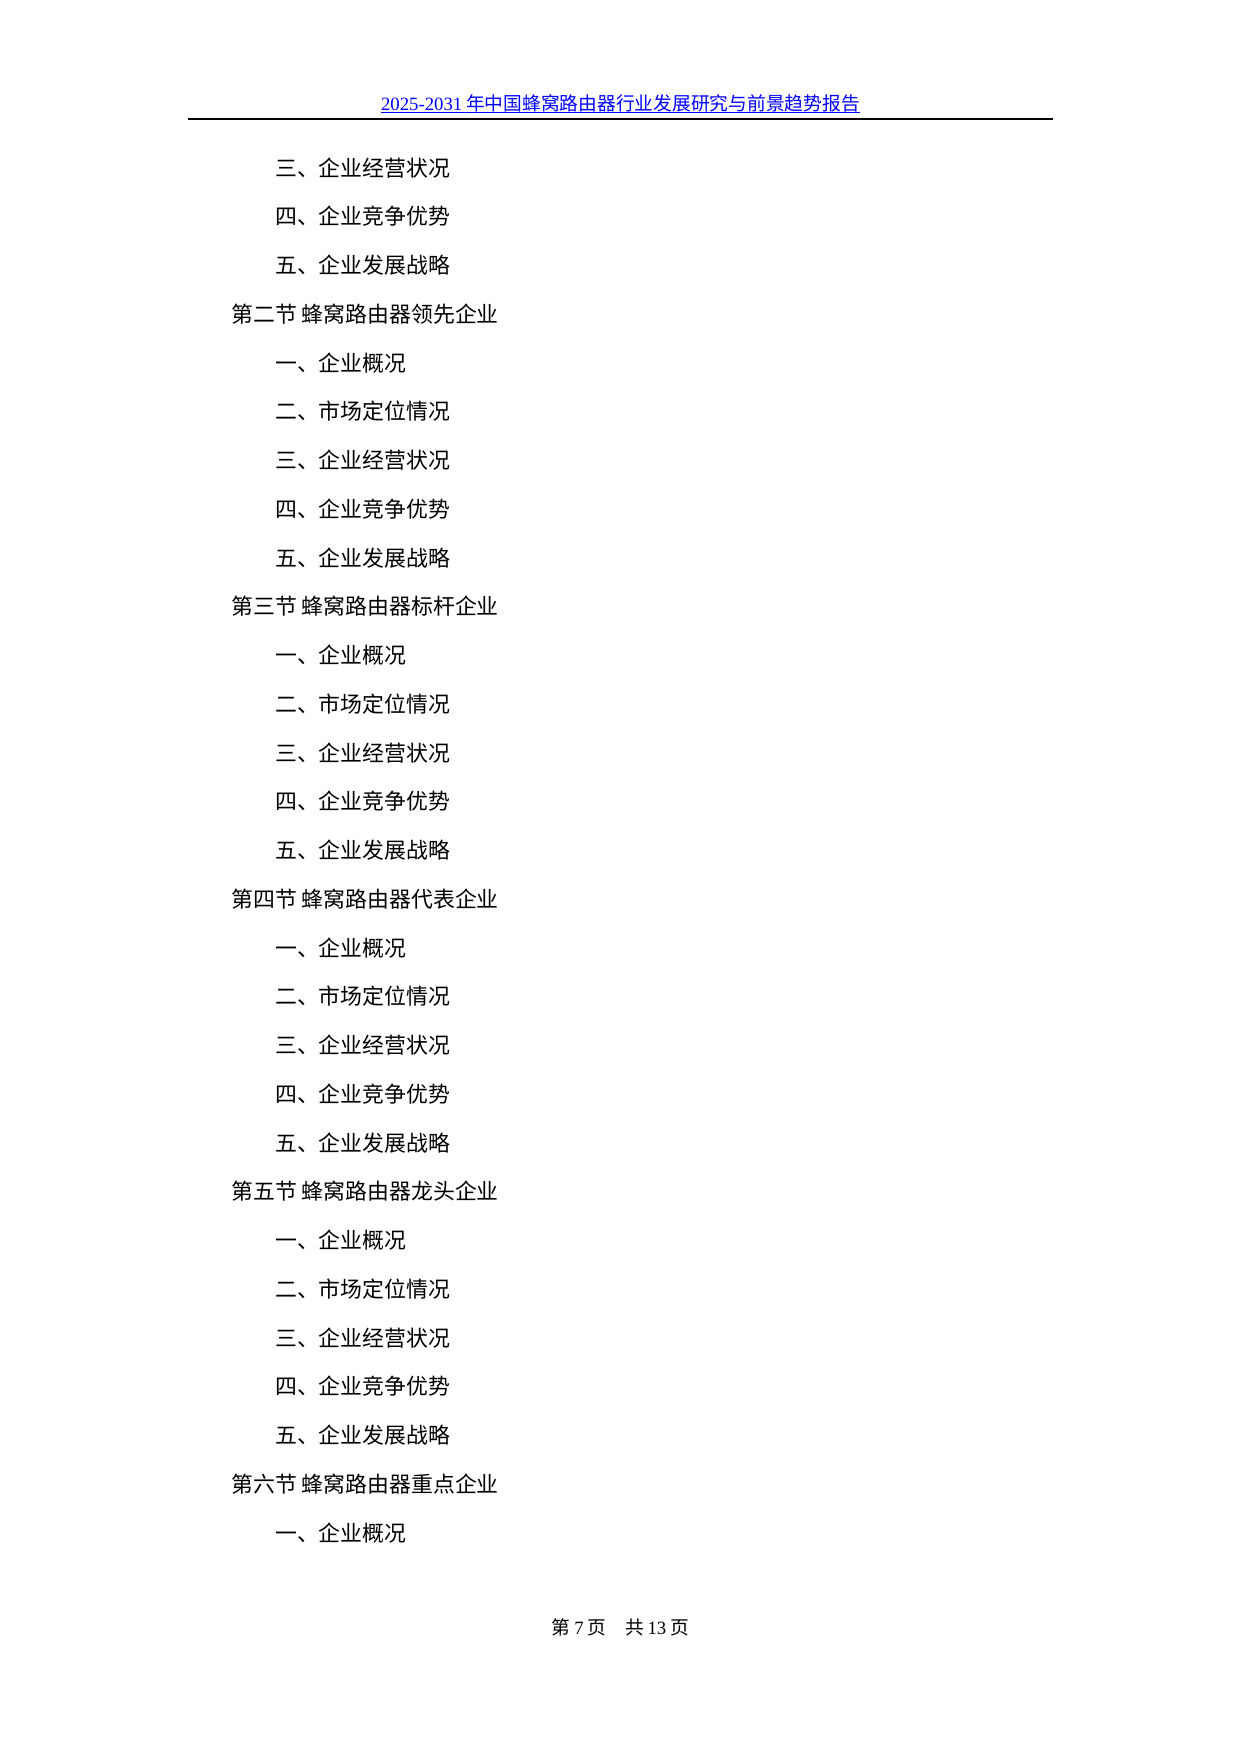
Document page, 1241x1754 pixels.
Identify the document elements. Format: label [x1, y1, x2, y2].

text [187, 150, 1053, 1548]
